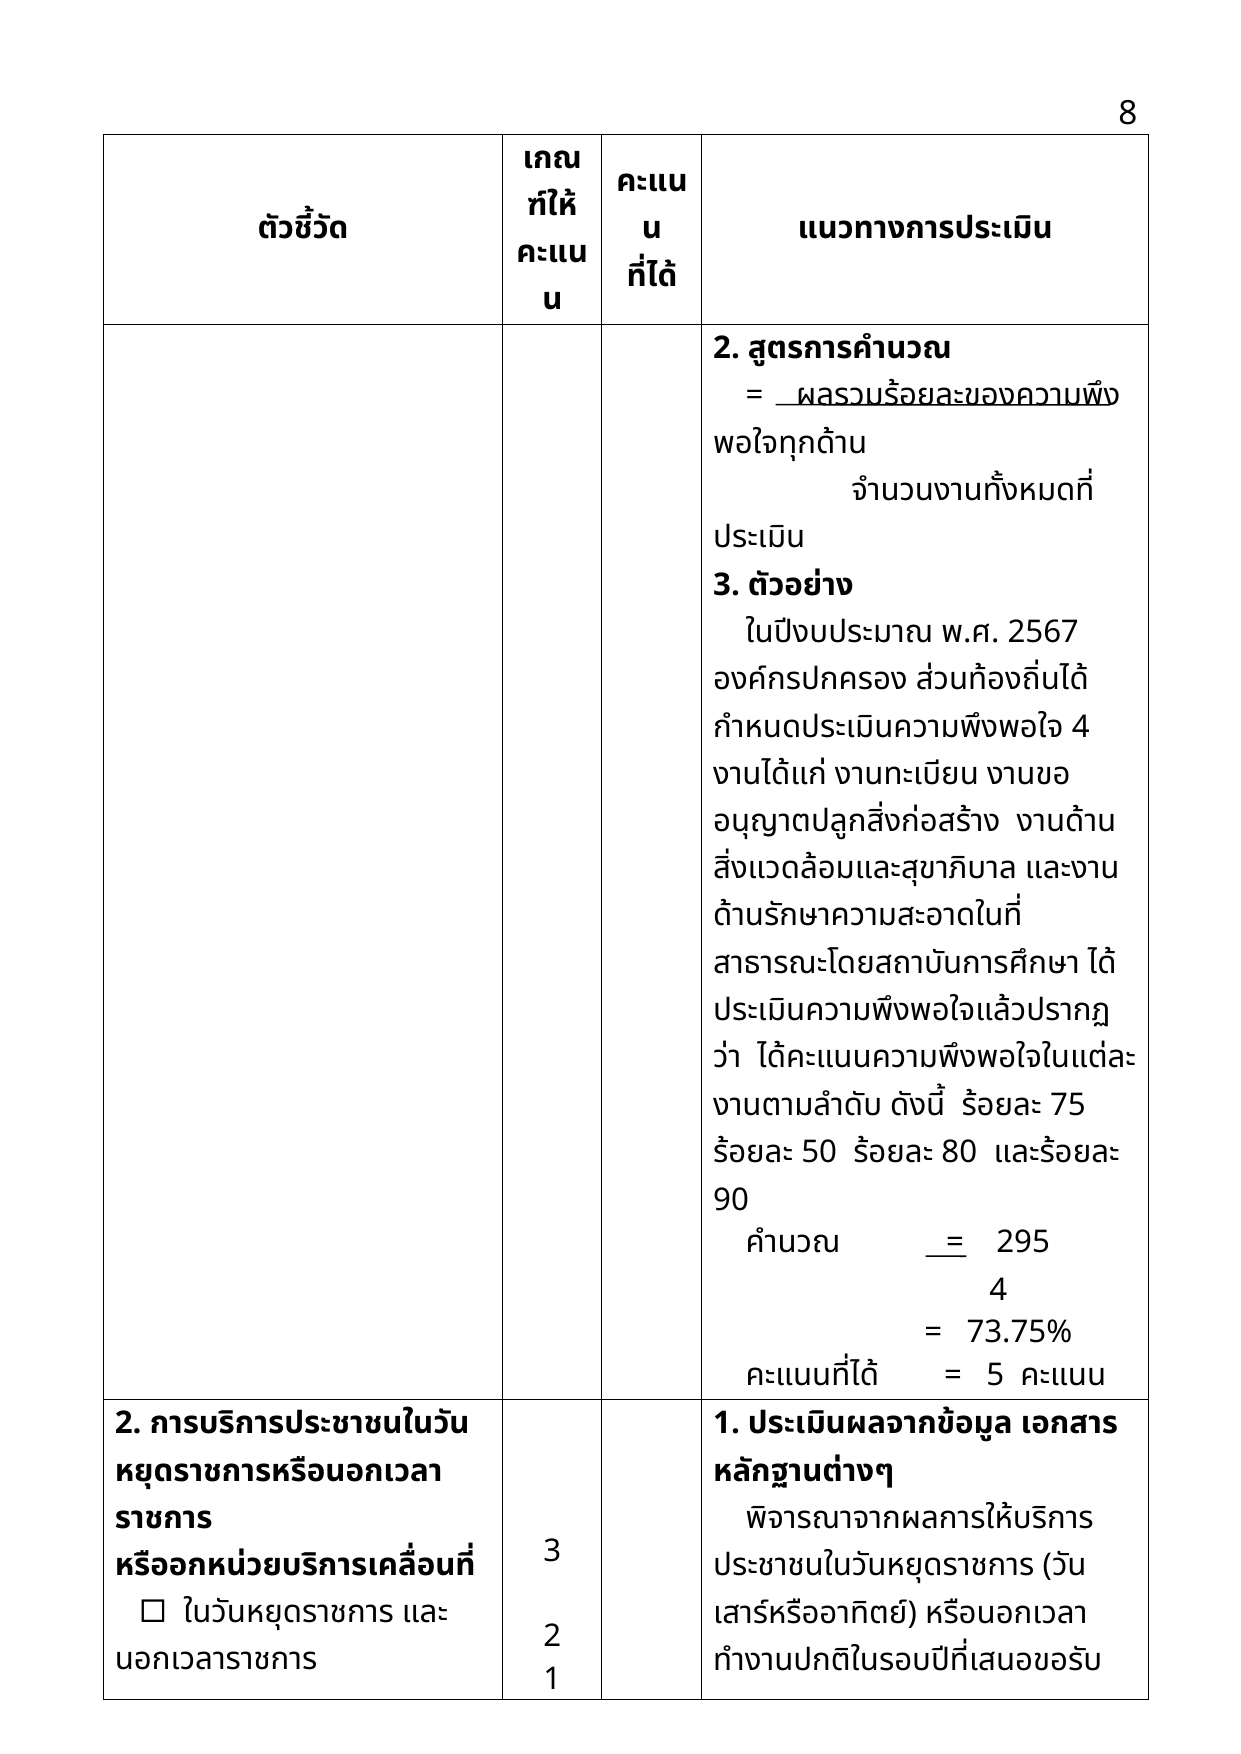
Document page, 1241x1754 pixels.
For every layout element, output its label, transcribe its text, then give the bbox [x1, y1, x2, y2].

table_cell [104, 325, 502, 1399]
text 8 [177, 89, 1137, 134]
table_cell [602, 1400, 701, 1698]
table_header ตัวชี้วัด [104, 135, 502, 324]
table_cell [602, 325, 701, 1399]
table_cell 2. สูตรการคำนวณ = ผลรวมร้อยละของความพึงพอใจทุกด้าน จำนวนงานทั้งหมดที่ประเมิน 3. ตัวอย่าง ในปีงบประมาณ พ.ศ. 2567 องค์กรปกครอง ส่วนท้องถิ่นได้กำหนดประเมินความพึงพอใจ 4 งานได้แก่ งานทะเบียน งานขออนุญาตปลูกสิ่งก่อสร้าง งานด้านสิ่งแวดล้อมและสุขาภิบาล และงานด้านรักษาความสะอาดในที่สาธารณะโดยสถาบันการศึกษา ได้ประเมินความพึงพอใจแล้วปรากฏว่า ได้คะแนนความพึงพอใจในแต่ละงานตามลำดับ ดังนี้ ร้อยละ 75 ร้อยละ 50 ร้อยละ 80 และร้อยละ 90 คำนวณ = 295 4 = 73.75% คะแนนที่ได้ = 5 คะแนน [702, 325, 1148, 1399]
table_header เกณฑ์ให้คะแนน [503, 135, 601, 324]
table_header แนวทางการประเมิน [702, 135, 1148, 324]
table_cell 3 2 1 0 [503, 1400, 601, 1698]
table_header คะแนน ที่ได้ [602, 135, 701, 324]
table_cell [503, 325, 601, 1399]
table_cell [702, 1400, 1148, 1698]
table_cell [104, 1400, 502, 1698]
